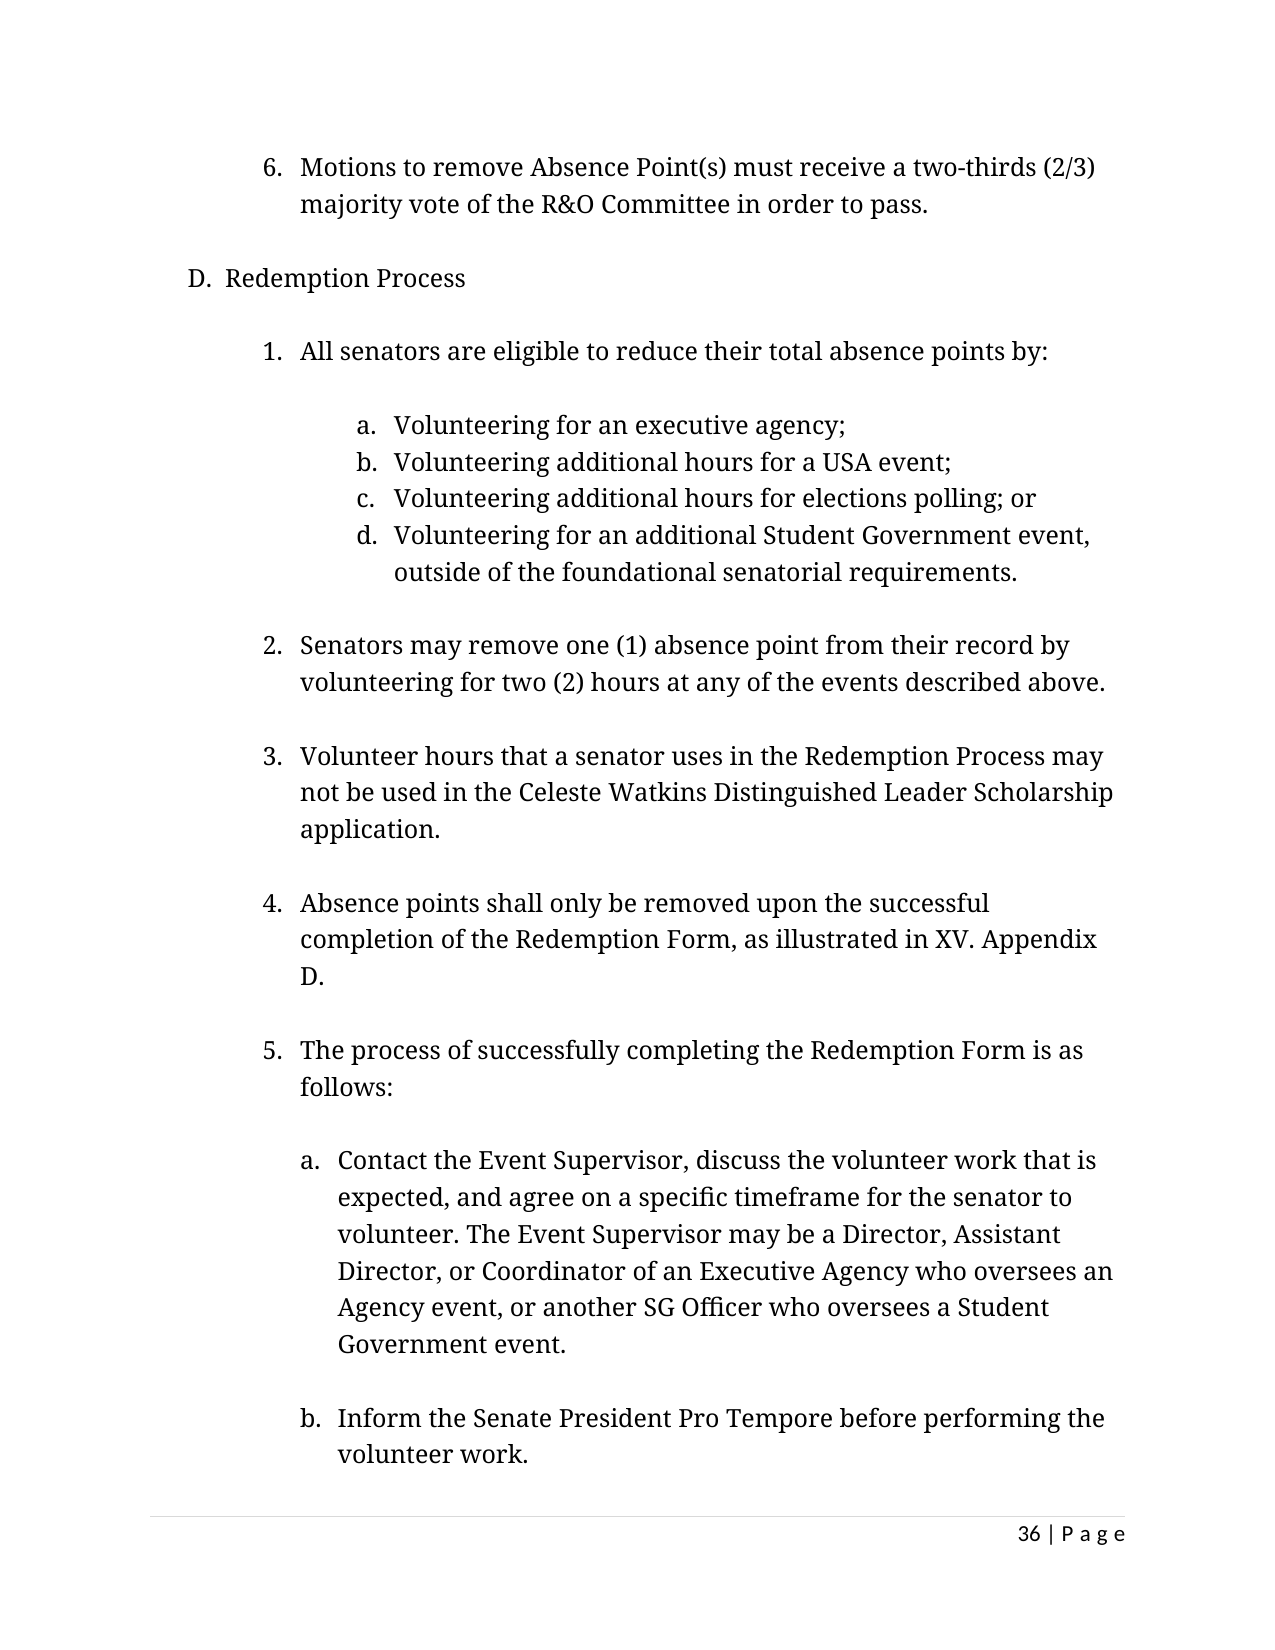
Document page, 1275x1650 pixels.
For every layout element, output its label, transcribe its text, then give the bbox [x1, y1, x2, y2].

list Volunteering for an additional Student Government event, outside of the foundational senatorial requirements. [356, 518, 1125, 588]
list Contact the Event Supervisor, discuss the volunteer work that is expected, and agree on a specific timeframe for the senator to volunteer. The Event Supervisor may be a Director, Assistant Director, or Coordinator of an Executive Agency who oversees an Agency event, or another SG Officer who oversees a Student Government event. [300, 1143, 1125, 1361]
list Volunteering for an executive agency; [356, 407, 1125, 441]
list Volunteering additional hours for a USA event; [356, 444, 1125, 478]
list Inform the Senate President Pro Tempore before performing the volunteer work. [300, 1400, 1125, 1471]
list Absence points shall only be removed upon the successful completion of the Redemption Form, as illustrated in XV. Appendix D. [262, 885, 1125, 993]
list Motions to remove Absence Point(s) must receive a two-thirds (2/3) majority vote of the R&O Committee in order to pass. [262, 150, 1125, 221]
list The process of successfully completing the Redemption Form is as follows: [262, 1032, 1125, 1103]
list All senators are eligible to reduce their total absence points by: [262, 334, 1125, 368]
list Redemption Process [187, 260, 1125, 294]
list Senators may remove one (1) absence point from their record by volunteering for two (2) hours at any of the events described above. [262, 628, 1125, 699]
list Volunteering additional hours for elections polling; or [356, 481, 1125, 515]
list Volunteer hours that a senator uses in the Redemption Process may not be used in the Celeste Watkins Distinguished Leader Scholarship application. [262, 738, 1125, 846]
